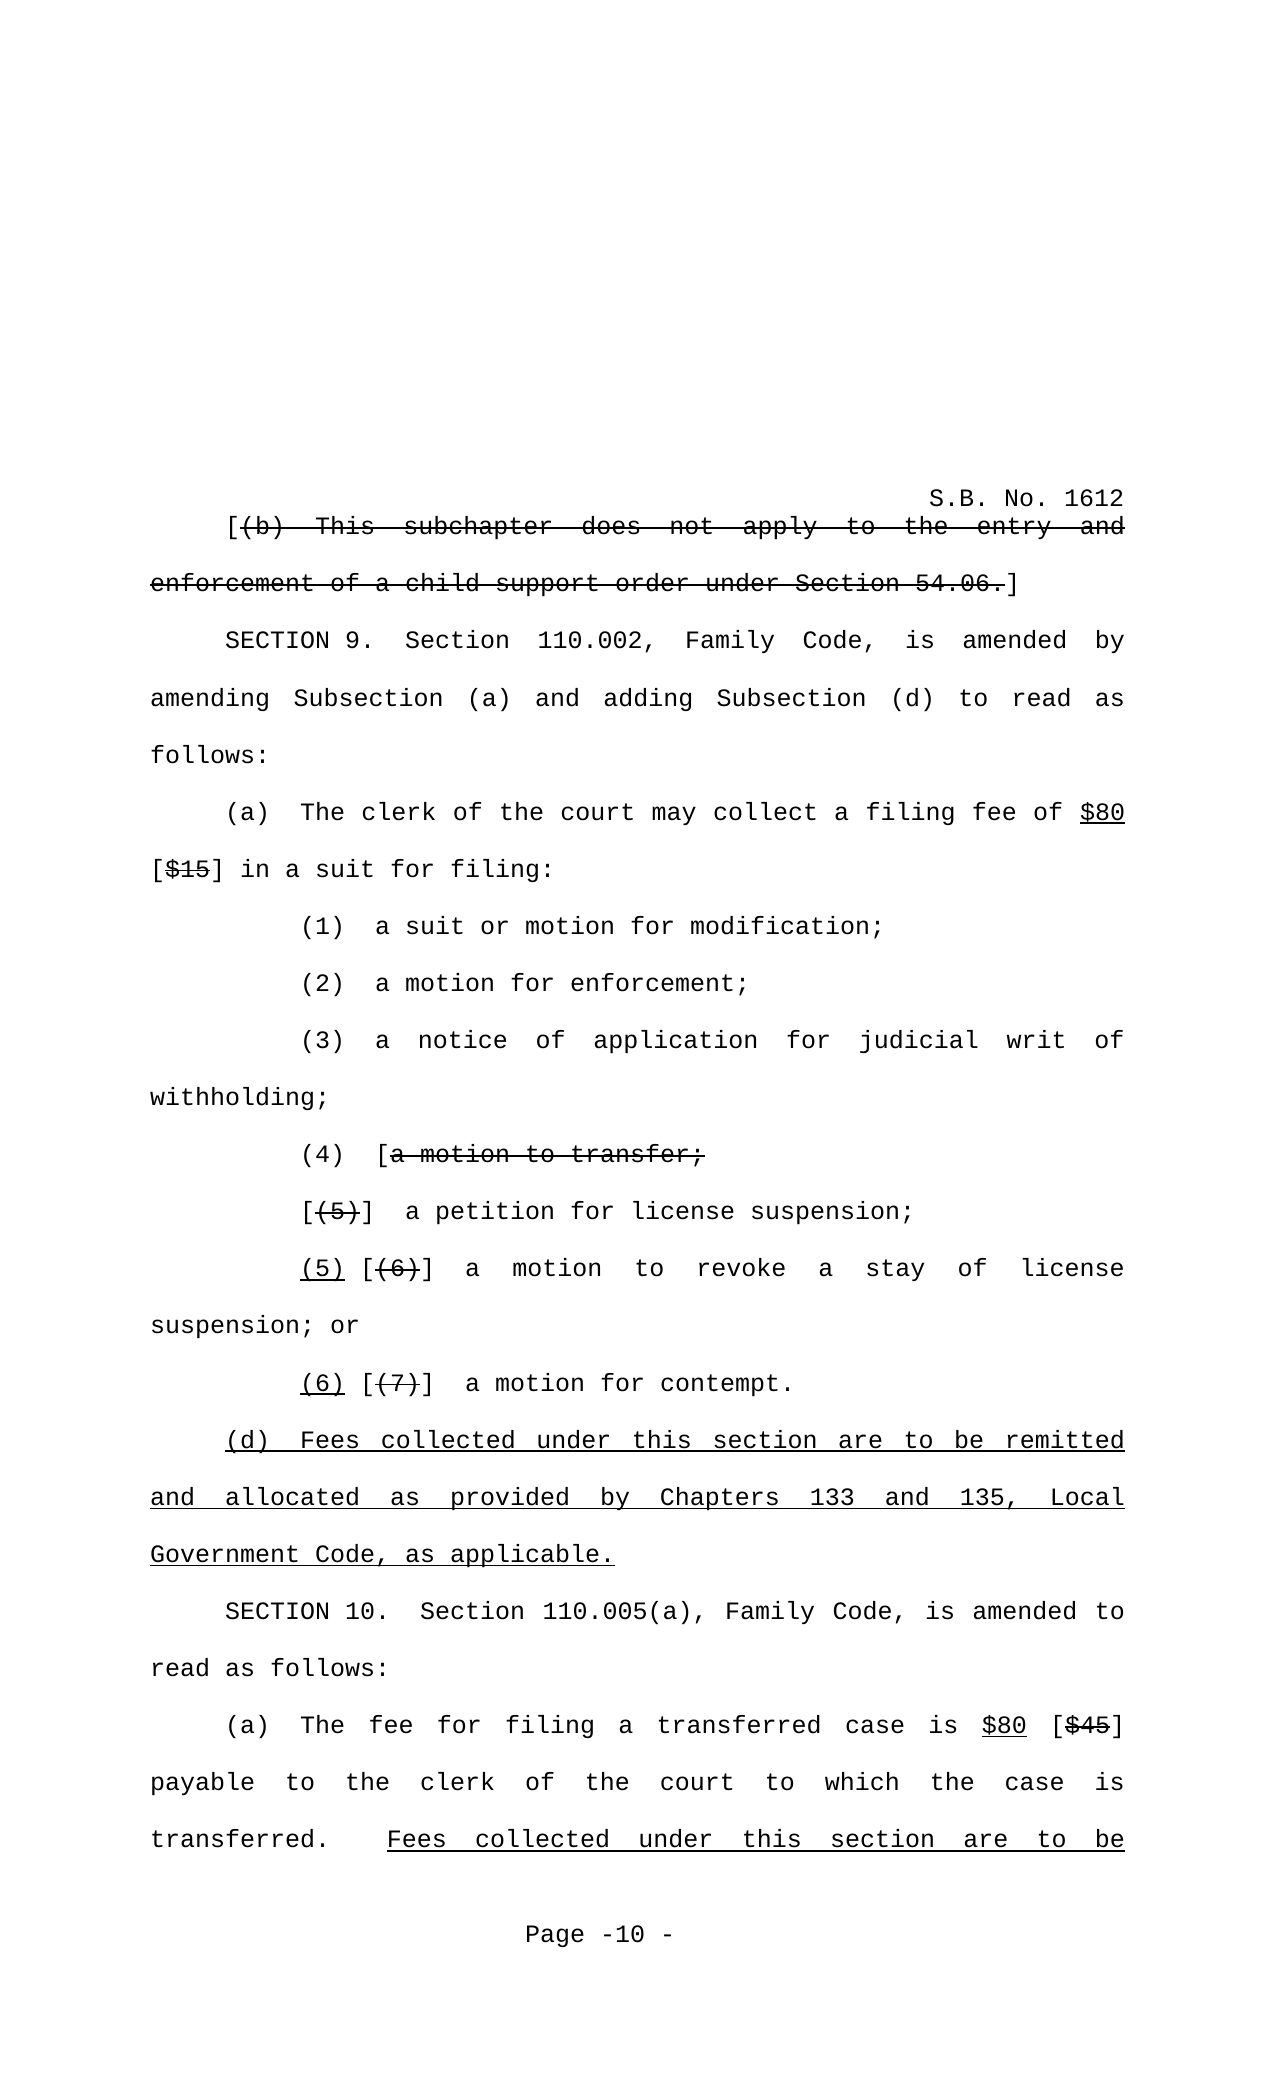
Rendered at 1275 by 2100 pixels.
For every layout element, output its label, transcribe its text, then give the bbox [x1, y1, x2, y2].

text (d) Fees collected under this section are to be remitted and allocated as provided by Chapters 133 and 135, Local Government Code, as applicable. [150, 1427, 1125, 1508]
text (3) a notice of application for judicial writ of withholding; [150, 1027, 1125, 1113]
text (d) Fees collected under this section are to be remitted and allocated as provided by Chapters 133 and 135, Local Government Code, as applicable. [150, 1509, 1125, 1570]
text (4) [a motion to transfer; [150, 1142, 1125, 1170]
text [150, 1712, 1125, 1855]
text (1) a suit or motion for modification; [150, 913, 1125, 942]
text (5) [(6)] a motion to revoke a stay of license suspension; or [150, 1256, 1125, 1341]
text SECTION 9. Section 110.002, Family Code, is amended by amending Subsection (a) and adding Subsection (d) to read as follows: [150, 628, 1125, 771]
text (a) The clerk of the court may collect a filing fee of $80 [$15] in a suit for filing: [150, 799, 1125, 885]
text (2) a motion for enforcement; [150, 970, 1125, 999]
text (6) [(7)] a motion for contempt. [150, 1370, 1125, 1398]
text [(5)] a petition for license suspension; [150, 1199, 1125, 1227]
text SECTION 10. Section 110.005(a), Family Code, is amended to read as follows: [150, 1598, 1125, 1684]
text [(b) This subchapter does not apply to the entry and enforcement of a child support order under Section 54.06.] [150, 514, 1125, 599]
